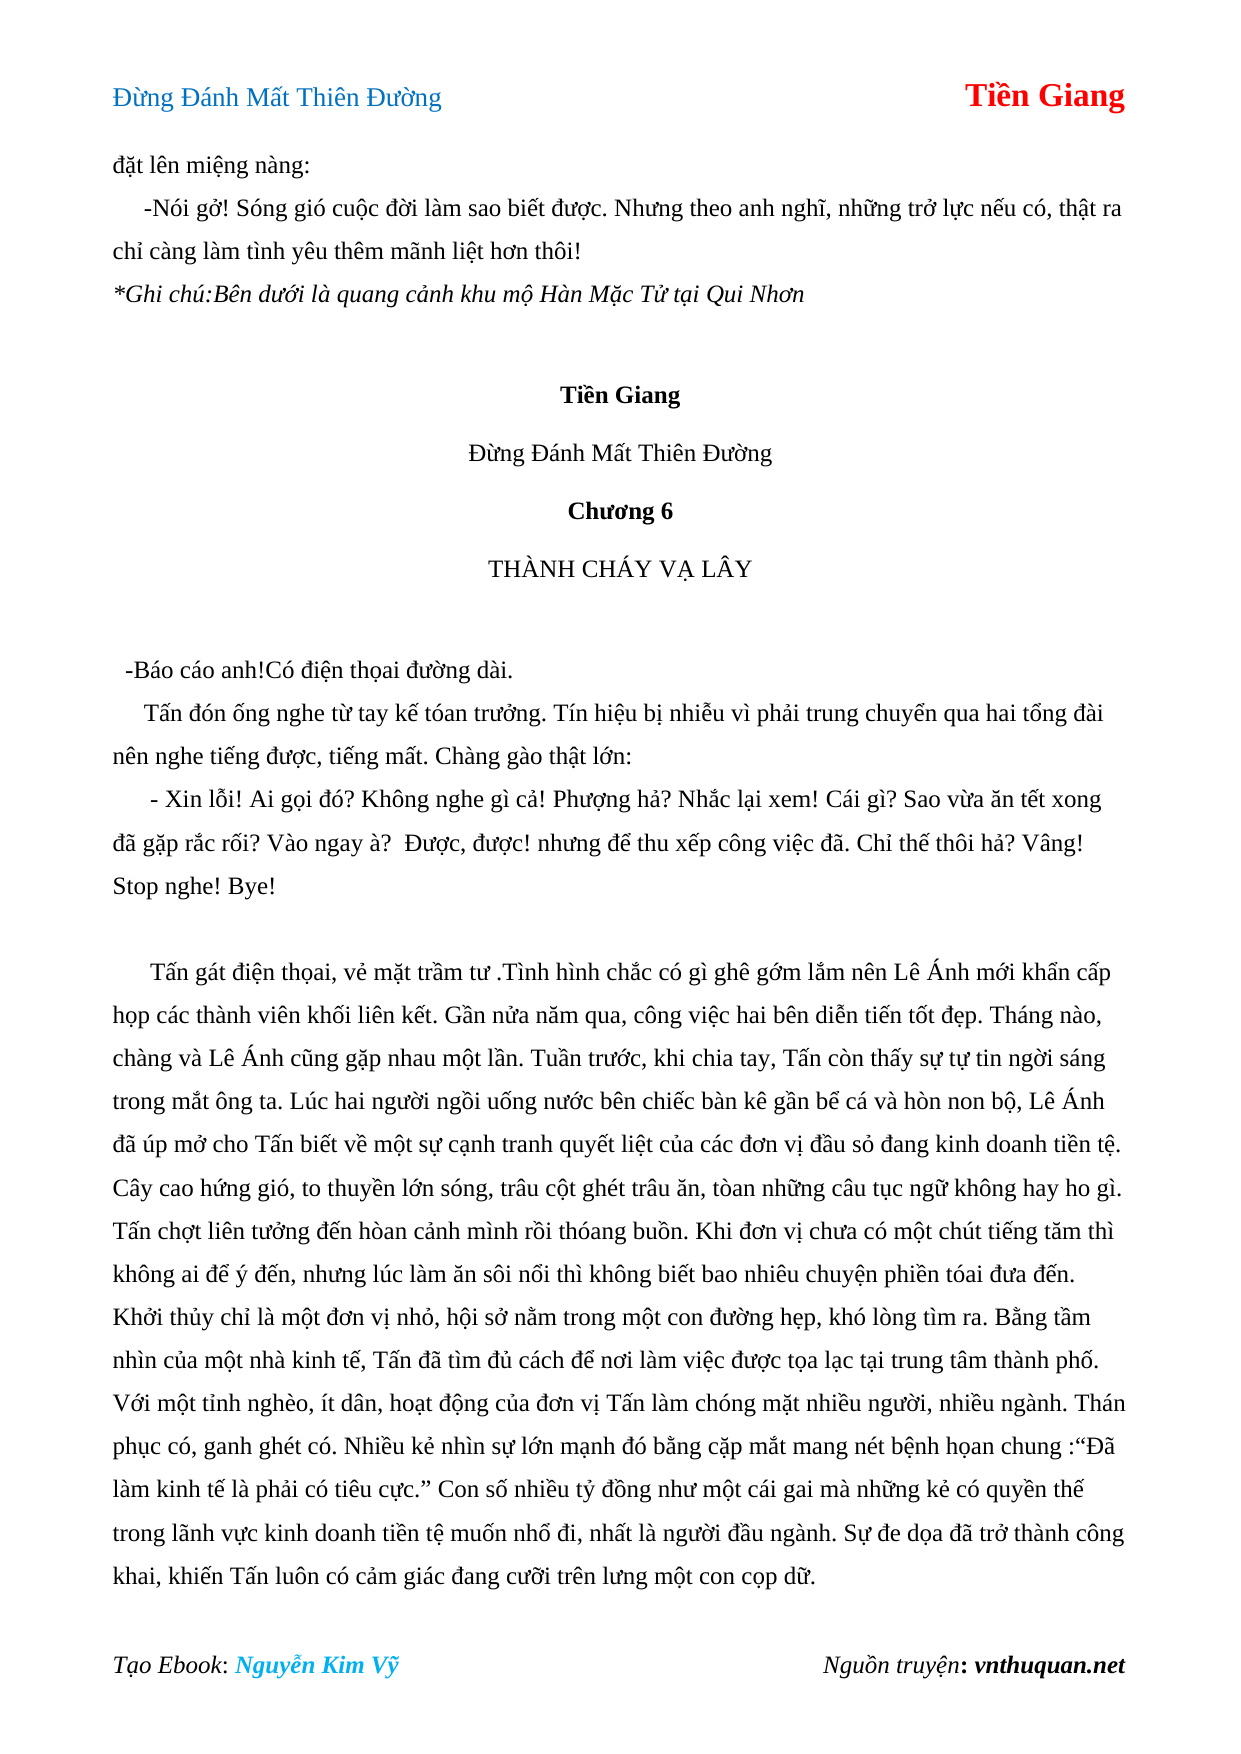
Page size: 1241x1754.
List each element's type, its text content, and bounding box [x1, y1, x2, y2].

text Tiền Giang [112, 380, 1128, 409]
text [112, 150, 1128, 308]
text Chương 6 [112, 496, 1128, 525]
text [112, 612, 1128, 1589]
text Đừng Đánh Mất Thiên Đường [112, 438, 1128, 467]
text THÀNH CHÁY VẠ LÂY [112, 554, 1128, 583]
